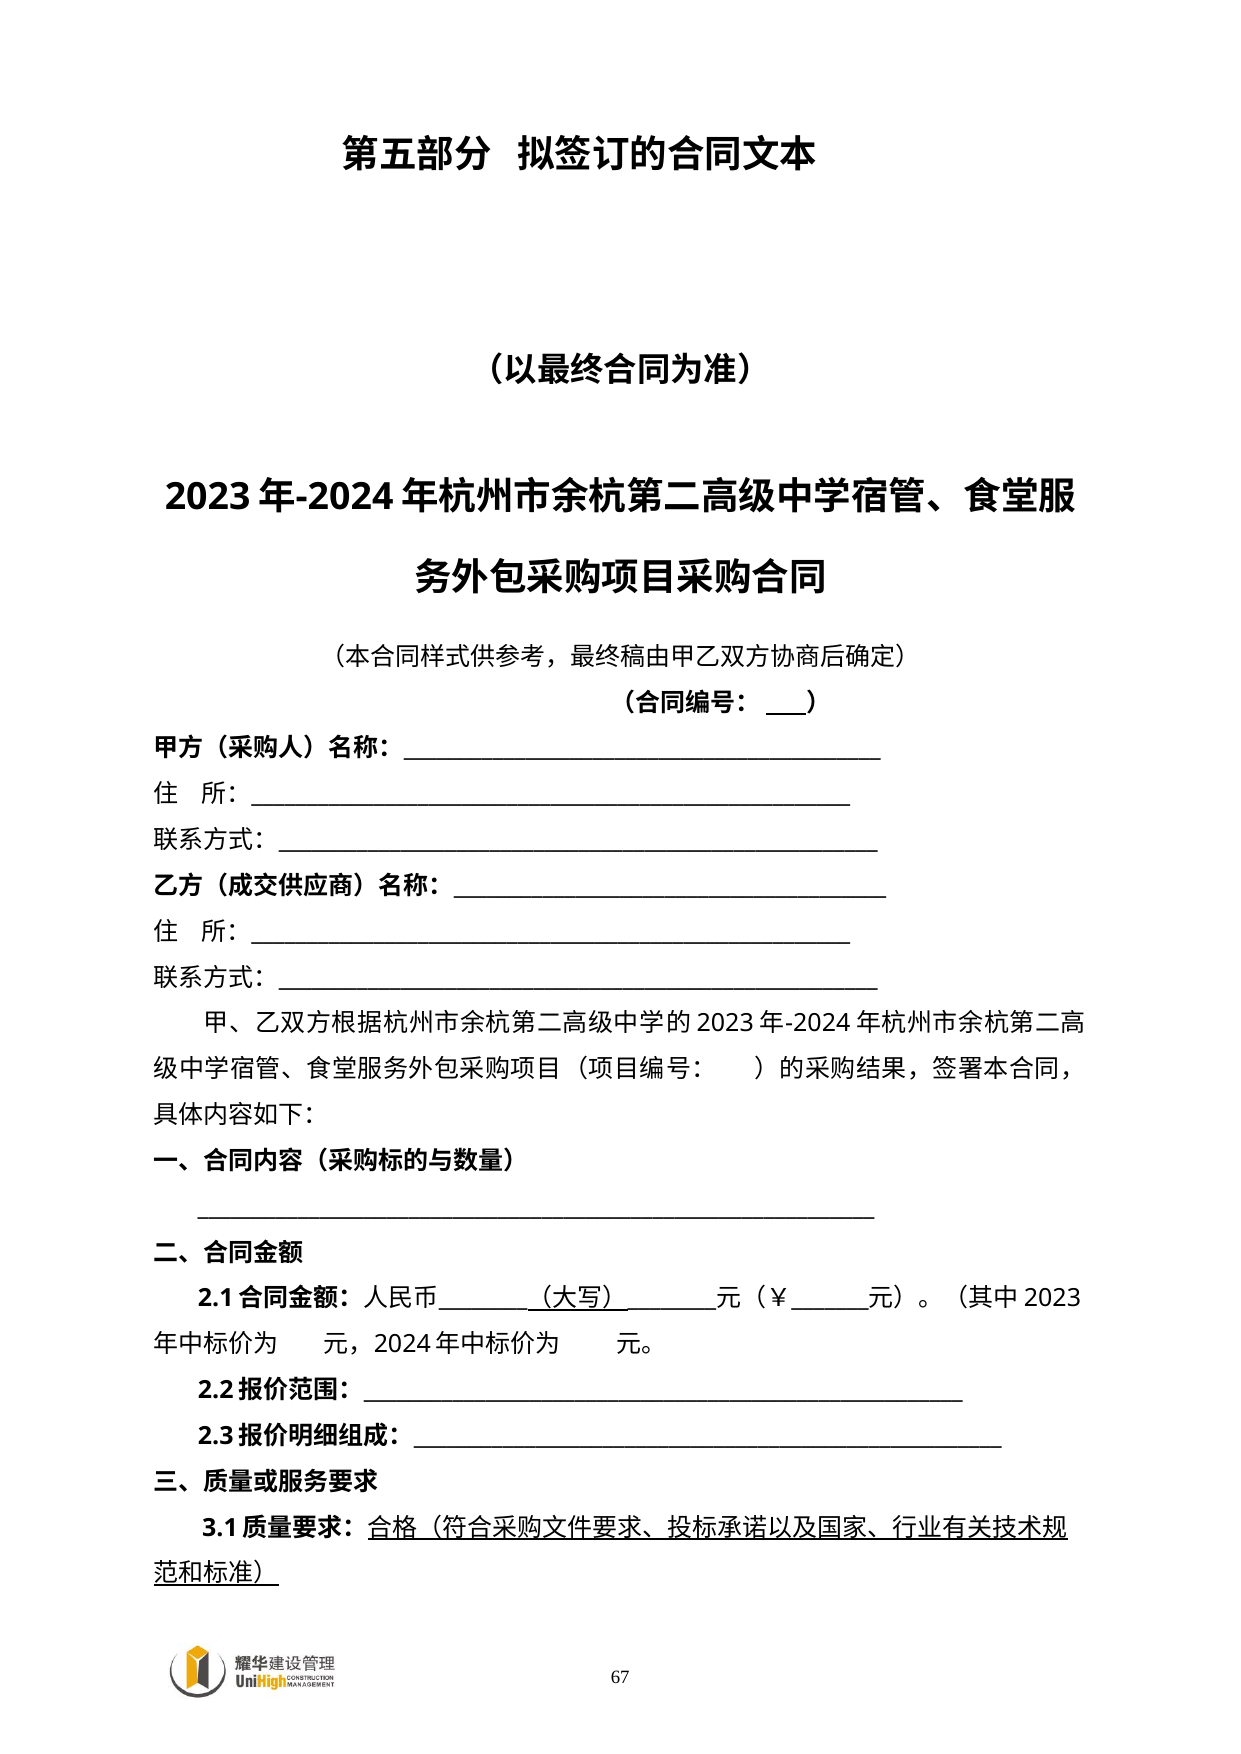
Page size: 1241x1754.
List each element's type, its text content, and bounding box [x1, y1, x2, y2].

text 住 所：______________________________________________________ [153, 766, 1087, 812]
text 2.3报价明细组成：_____________________________________________________ [153, 1408, 1087, 1453]
text 2.2报价范围：______________________________________________________ [153, 1362, 1087, 1408]
text 甲方（采购人）名称：___________________________________________ [153, 720, 1087, 766]
text 二、合同金额 [153, 1224, 1087, 1270]
text 第五部分 拟签订的合同文本 [228, 118, 1087, 184]
text 三、质量或服务要求 [153, 1453, 1087, 1499]
text 乙方（成交供应商）名称：_______________________________________ [153, 858, 1087, 903]
text 3.1质量要求：合格（符合采购文件要求、投标承诺以及国家、行业有关技术规范和标准） [153, 1499, 1087, 1591]
text 2023年-2024年杭州市余杭第二高级中学宿管、食堂服务外包采购项目采购合同 [153, 466, 1087, 601]
text 联系方式：______________________________________________________ [153, 812, 1087, 858]
text 住 所：______________________________________________________ [153, 903, 1087, 949]
text （本合同样式供参考，最终稿由甲乙双方协商后确定） [153, 628, 1087, 674]
text （合同编号： ） [153, 674, 1087, 720]
text 2.1合同金额：人民币________（大写）________元（￥_______元）。（其中2023年中标价为 元，2024年中标价为 元。 [153, 1270, 1087, 1362]
text （以最终合同为准） [153, 342, 1087, 391]
text 联系方式：______________________________________________________ [153, 949, 1087, 995]
picture [167, 1643, 336, 1701]
text 一、合同内容（采购标的与数量） [153, 1133, 1087, 1178]
text _____________________________________________________________ [153, 1178, 1087, 1224]
text 甲、乙双方根据杭州市余杭第二高级中学的2023年-2024年杭州市余杭第二高级中学宿管、食堂服务外包采购项目（项目编号： ）的采购结果，签署本合同，具体内容如下： [153, 995, 1087, 1133]
